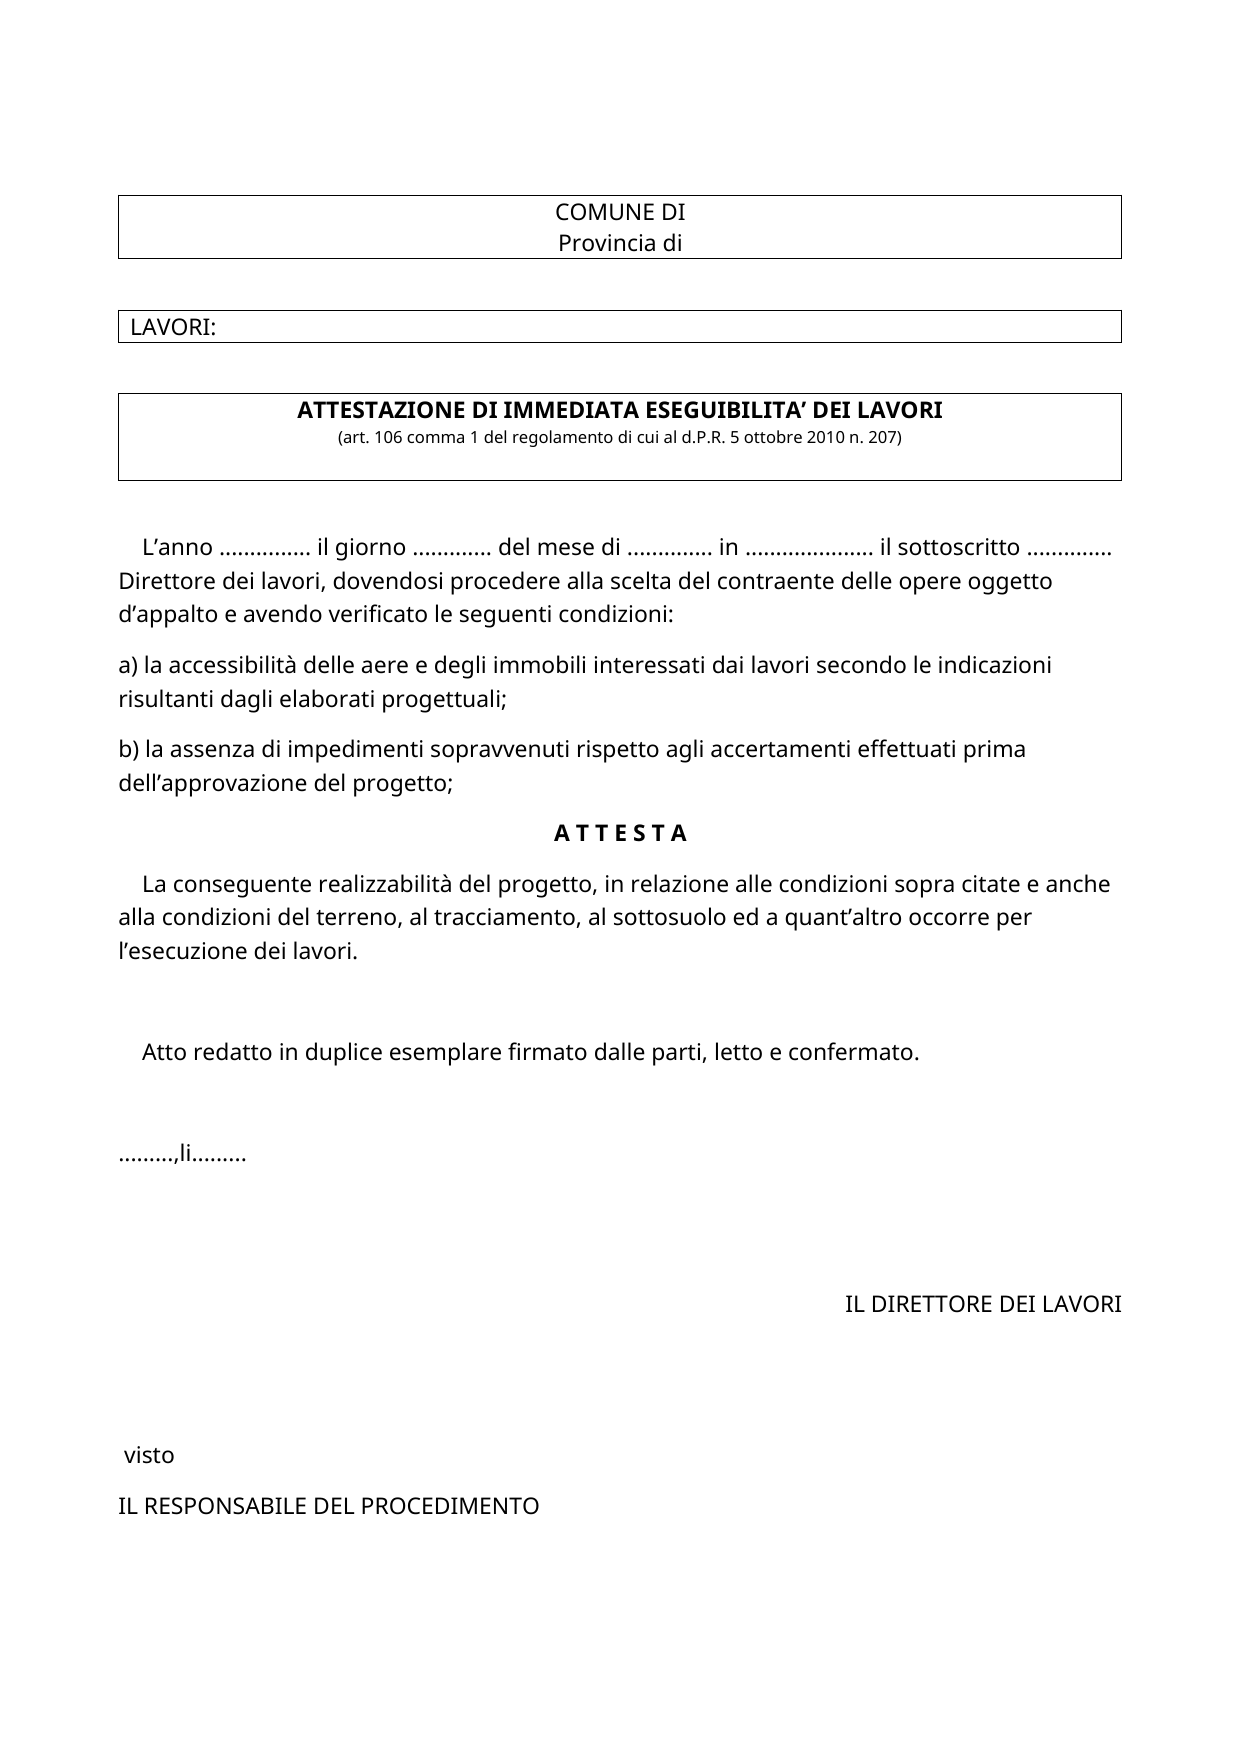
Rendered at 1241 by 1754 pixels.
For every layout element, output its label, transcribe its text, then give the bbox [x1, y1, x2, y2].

table_header COMUNE DI Provincia di [119, 196, 1121, 258]
text .........,li......... [118, 1137, 1122, 1168]
text a) la accessibilità delle aere e degli immobili interessati dai lavori secondo le indicazioni risultanti dagli elaborati progettuali; [118, 649, 1122, 714]
table_header ATTESTAZIONE DI IMMEDIATA ESEGUIBILITA’ DEI LAVORI (art. 106 comma 1 del regolamento di cui al d.P.R. 5 ottobre 2010 n. 207) [119, 394, 1121, 479]
text visto [118, 1439, 1122, 1471]
table_header LAVORI: [119, 311, 1121, 342]
text L’anno ............... il giorno ............. del mese di .............. in ..................... il sottoscritto .............. Direttore dei lavori, dovendosi procedere alla scelta del contraente delle opere oggetto d’appalto e avendo verificato le seguenti condizioni: [118, 531, 1122, 630]
text b) la assenza di impedimenti sopravvenuti rispetto agli accertamenti effettuati prima dell’approvazione del progetto; [118, 733, 1122, 798]
text IL DIRETTORE DEI LAVORI [118, 1288, 1122, 1319]
text La conseguente realizzabilità del progetto, in relazione alle condizioni sopra citate e anche alla condizioni del terreno, al tracciamento, al sottosuolo ed a quant’altro occorre per l’esecuzione dei lavori. [118, 868, 1122, 966]
text A T T E S T A [118, 817, 1122, 848]
text Atto redatto in duplice esemplare firmato dalle parti, letto e confermato. [118, 1036, 1122, 1067]
text IL RESPONSABILE DEL PROCEDIMENTO [118, 1490, 1122, 1521]
